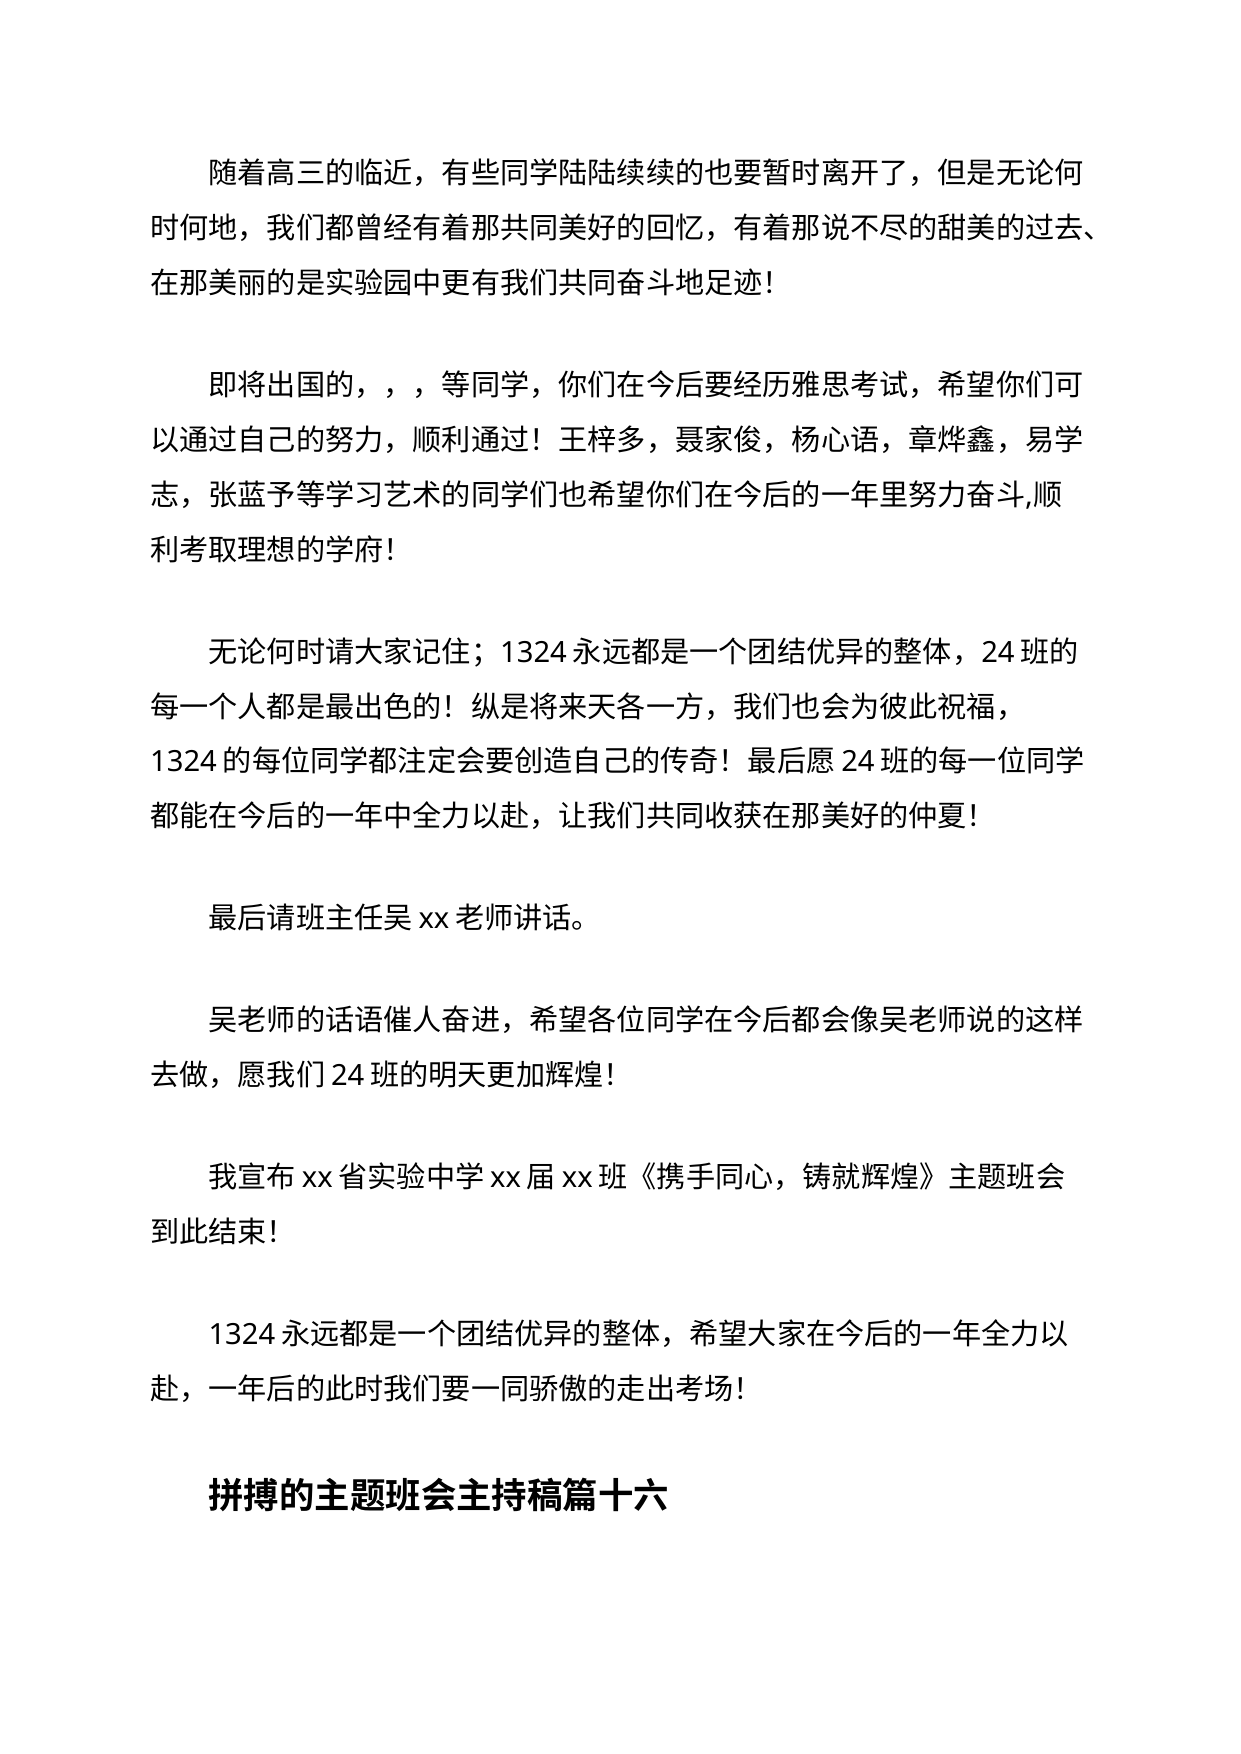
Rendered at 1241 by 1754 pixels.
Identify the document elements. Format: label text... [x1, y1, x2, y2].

text 最后请班主任吴xx老师讲话。 [150, 895, 1090, 937]
text 拼搏的主题班会主持稿篇十六 [150, 1467, 1090, 1518]
text 我宣布xx省实验中学xx届xx班《携手同心，铸就辉煌》主题班会到此结束！ [150, 1154, 1090, 1251]
text 随着高三的临近，有些同学陆陆续续的也要暂时离开了，但是无论何时何地，我们都曾经有着那共同美好的回忆，有着那说不尽的甜美的过去、在那美丽的是实验园中更有我们共同奋斗地足迹！ [150, 150, 1090, 302]
text 无论何时请大家记住；1324永远都是一个团结优异的整体，24班的每一个人都是最出色的！纵是将来天各一方，我们也会为彼此祝福，1324的每位同学都注定会要创造自己的传奇！最后愿24班的每一位同学都能在今后的一年中全力以赴，让我们共同收获在那美好的仲夏！ [150, 628, 1090, 835]
text 吴老师的话语催人奋进，希望各位同学在今后都会像吴老师说的这样去做，愿我们24班的明天更加辉煌！ [150, 997, 1090, 1094]
text 即将出国的，，，等同学，你们在今后要经历雅思考试，希望你们可以通过自己的努力，顺利通过！王梓多，聂家俊，杨心语，章烨鑫，易学志，张蓝予等学习艺术的同学们也希望你们在今后的一年里努力奋斗,顺利考取理想的学府！ [150, 362, 1090, 569]
text 1324永远都是一个团结优异的整体，希望大家在今后的一年全力以赴，一年后的此时我们要一同骄傲的走出考场！ [150, 1310, 1090, 1408]
